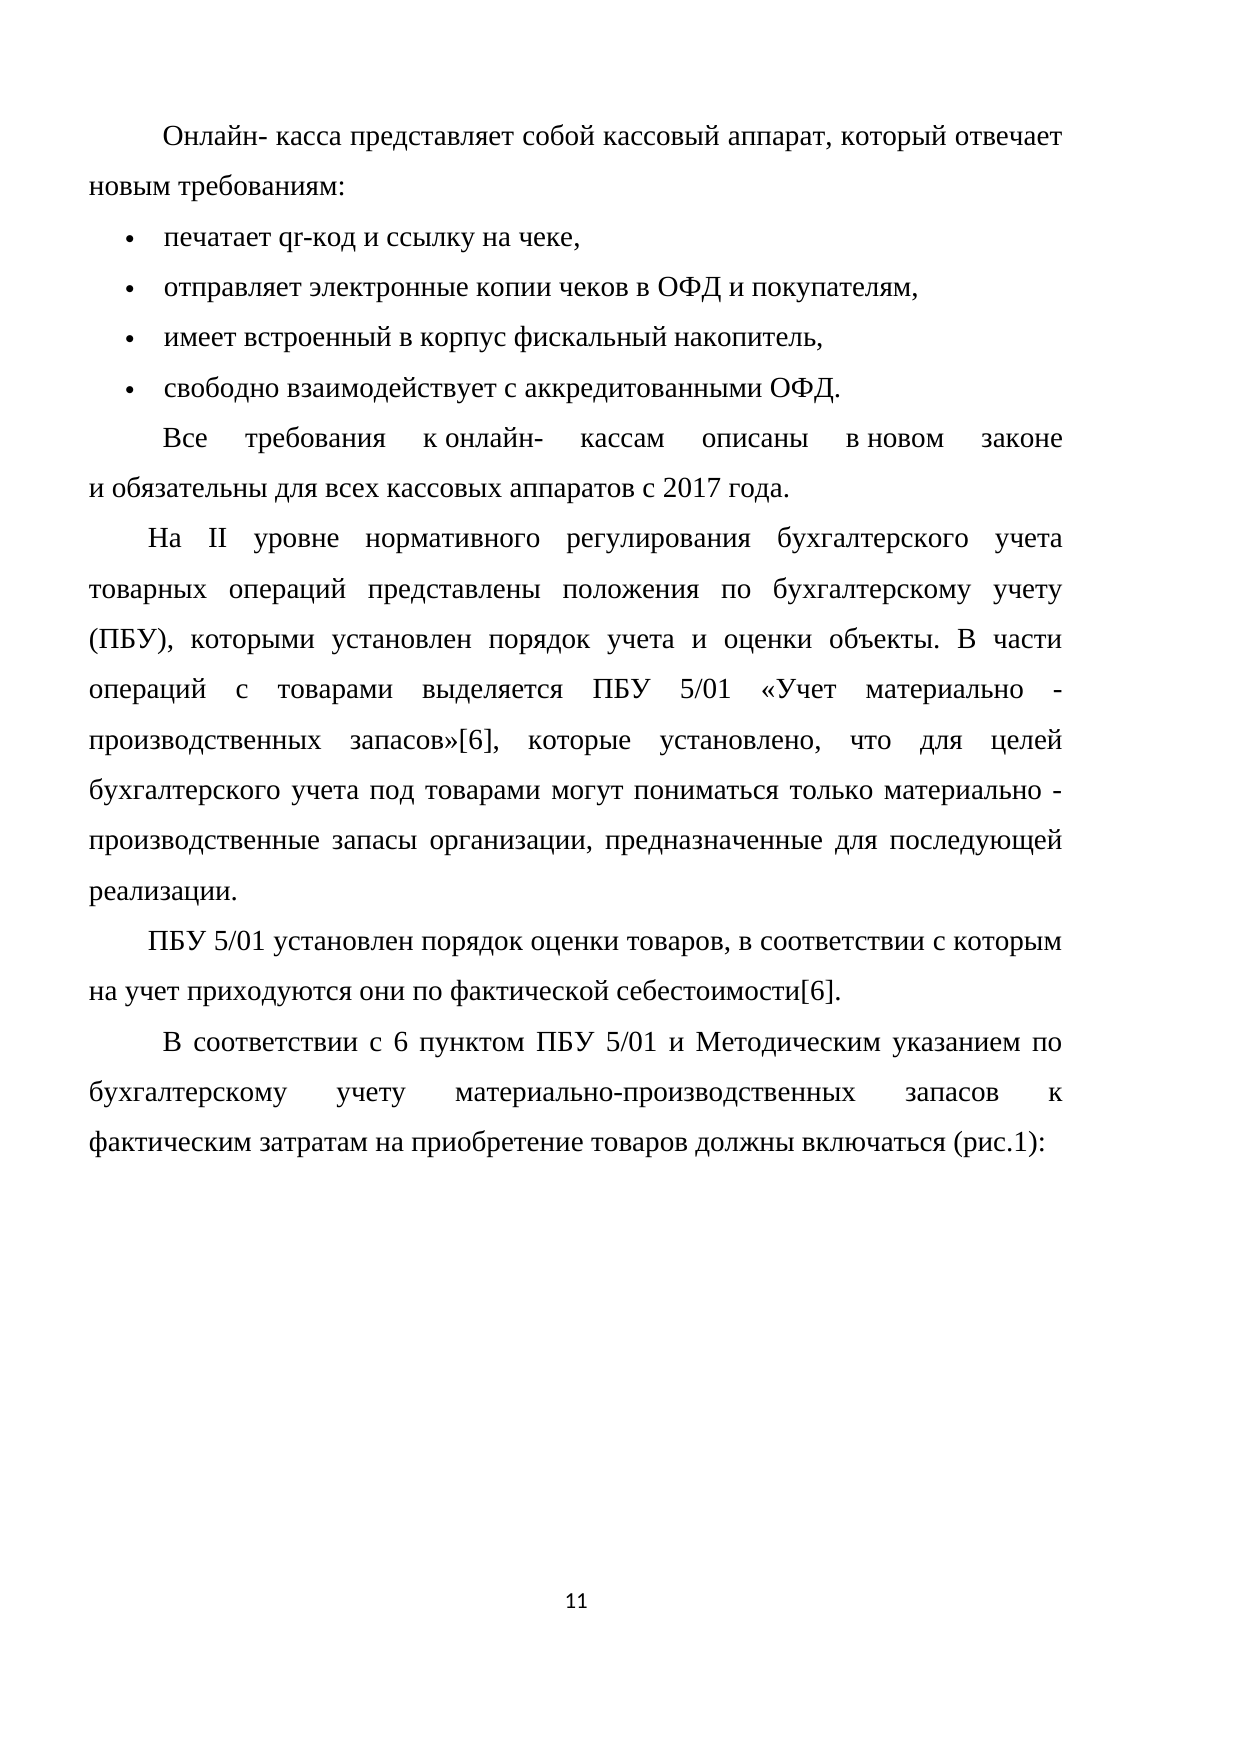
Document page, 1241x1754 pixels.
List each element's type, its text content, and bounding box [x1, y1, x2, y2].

text Все требования к онлайн- кассам описаны в новом законе и обязательны для всех кассовых аппаратов с 2017 года. [89, 420, 1063, 504]
list отправляет электронные копии чеков в ОФД и покупателям, [126, 269, 1063, 303]
text В соответствии с 6 пунктом ПБУ 5/01 и Методическим указанием по бухгалтерскому учету материально-производственных запасов к фактическим затратам на приобретение товаров должны включаться (рис.1): [89, 1024, 1063, 1158]
list имеет встроенный в корпус фискальный накопитель, [126, 319, 1063, 353]
text Онлайн- касса представляет собой кассовый аппарат, который отвечает новым требованиям: [89, 118, 1063, 202]
text На II уровне нормативного регулирования бухгалтерского учета товарных операций представлены положения по бухгалтерскому учету (ПБУ), которыми установлен порядок учета и оценки объекты. В части операций с товарами выделяется ПБУ 5/01 «Учет материально - производственных запасов»[6], которые установлено, что для целей бухгалтерского учета под товарами могут пониматься только материально - производственные запасы организации, предназначенные для последующей реализации. [89, 521, 1063, 906]
list свободно взаимодействует с аккредитованными ОФД. [126, 370, 1063, 403]
list печатает qr-код и ссылку на чеке, [126, 219, 1063, 252]
text ПБУ 5/01 установлен порядок оценки товаров, в соответствии с которым на учет приходуются они по фактической себестоимости[6]. [89, 923, 1063, 1007]
